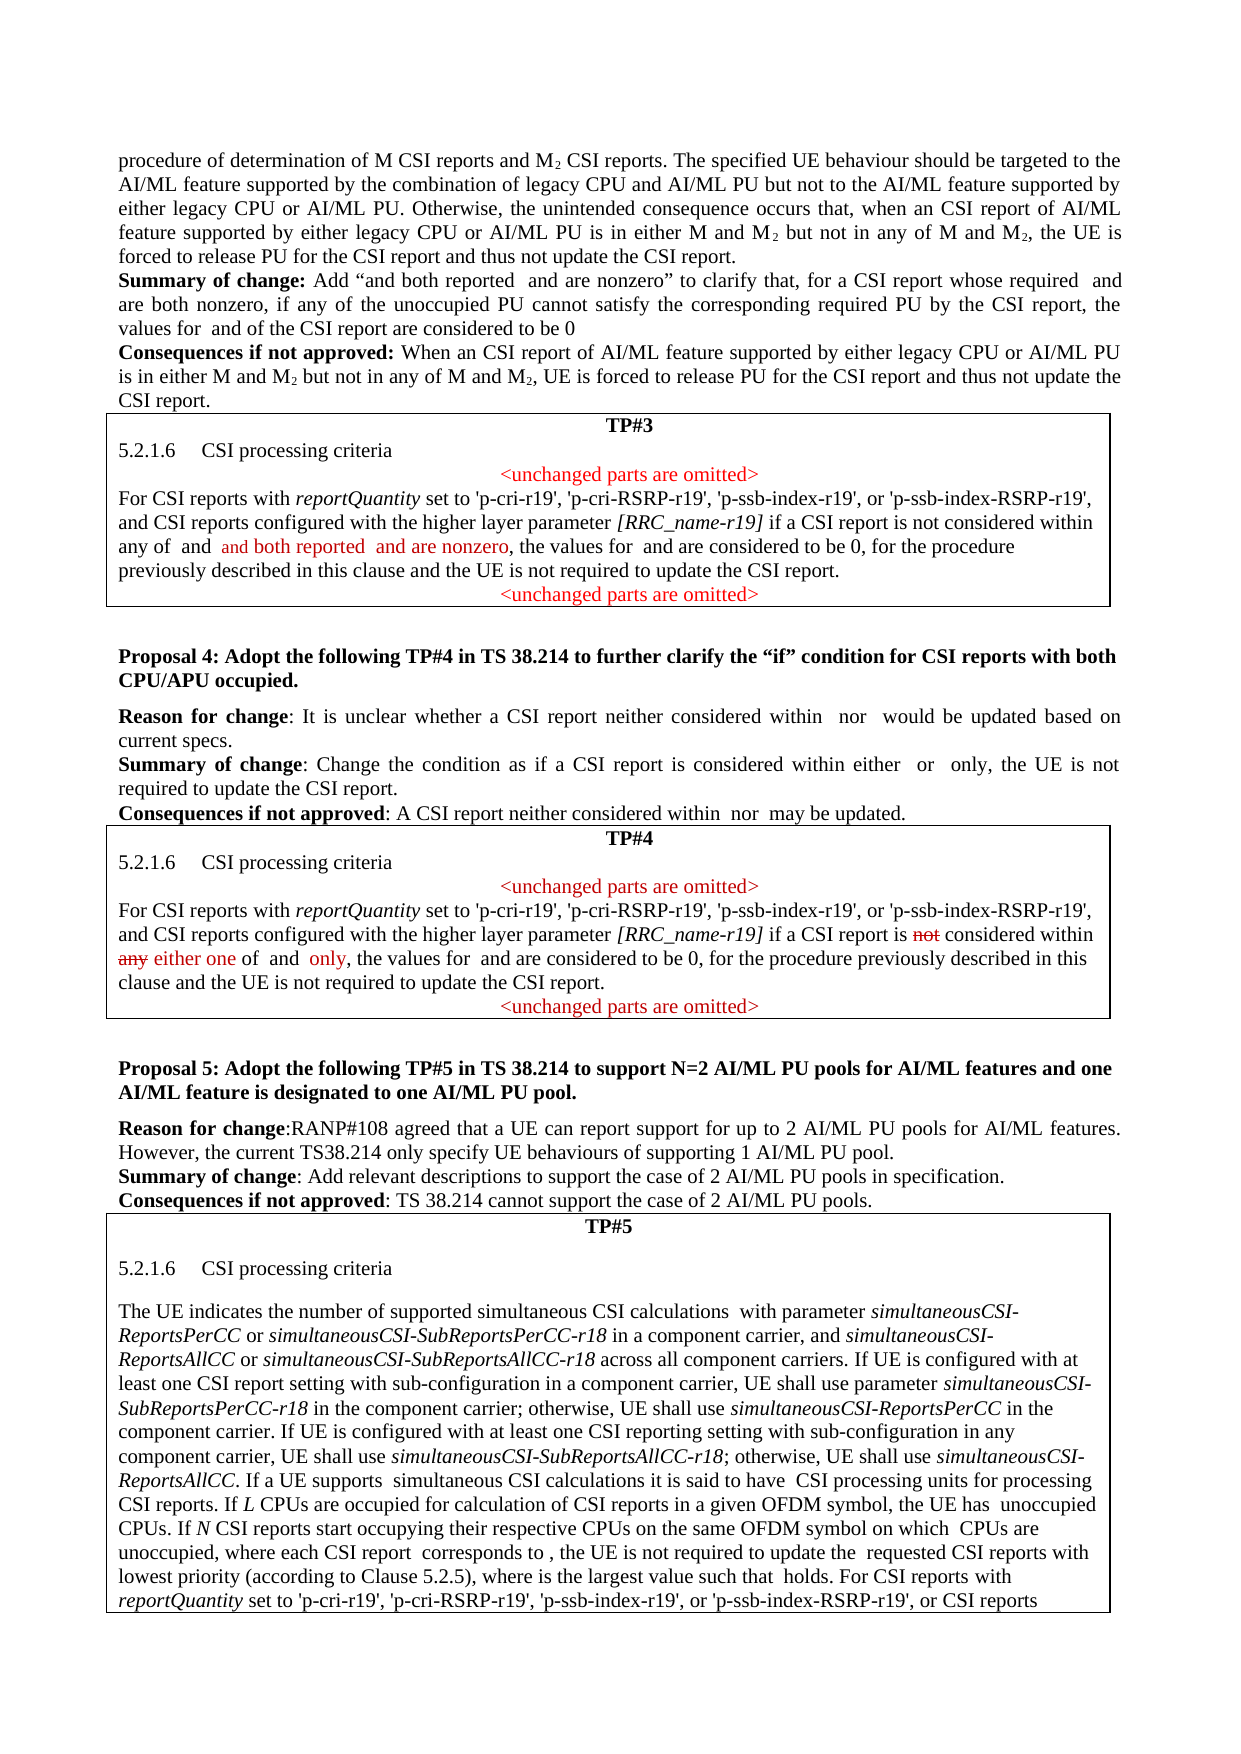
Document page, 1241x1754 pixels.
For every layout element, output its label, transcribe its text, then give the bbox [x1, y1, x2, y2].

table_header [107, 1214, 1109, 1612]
text Summary of change: Change the condition as if a CSI report is considered within either or only, the UE is not required to update the CSI report. [118, 752, 1122, 800]
text Consequences if not approved: A CSI report neither considered within nor may be updated. [118, 800, 1122, 824]
text Proposal 4: Adopt the following TP#4 in TS 38.214 to further clarify the “if” condition for CSI reports with both CPU/APU occupied. [118, 643, 1122, 692]
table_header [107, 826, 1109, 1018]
text Summary of change: Add “and both reported and are nonzero” to clarify that, for a CSI report whose required and are both nonzero, if any of the unoccupied PU cannot satisfy the corresponding required PU by the CSI report, the values for and of the CSI report are considered to be 0 [118, 268, 1122, 340]
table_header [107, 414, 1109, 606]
text Reason for change: It is unclear whether a CSI report neither considered within nor would be updated based on current specs. [118, 704, 1122, 752]
text Consequences if not approved: When an CSI report of AI/ML feature supported by either legacy CPU or AI/ML PU is in either M and M2 but not in any of M and M2, UE is forced to release PU for the CSI report and thus not update the CSI report. [118, 340, 1122, 412]
text Proposal 5: Adopt the following TP#5 in TS 38.214 to support N=2 AI/ML PU pools for AI/ML features and one AI/ML feature is designated to one AI/ML PU pool. [118, 1056, 1122, 1104]
text Consequences if not approved: TS 38.214 cannot support the case of 2 AI/ML PU pools. [118, 1188, 1122, 1212]
text Reason for change:RANP#108 agreed that a UE can report support for up to 2 AI/ML PU pools for AI/ML features. However, the current TS38.214 only specify UE behaviours of supporting 1 AI/ML PU pool. [118, 1116, 1122, 1164]
text Summary of change: Add relevant descriptions to support the case of 2 AI/ML PU pools in specification. [118, 1164, 1122, 1188]
